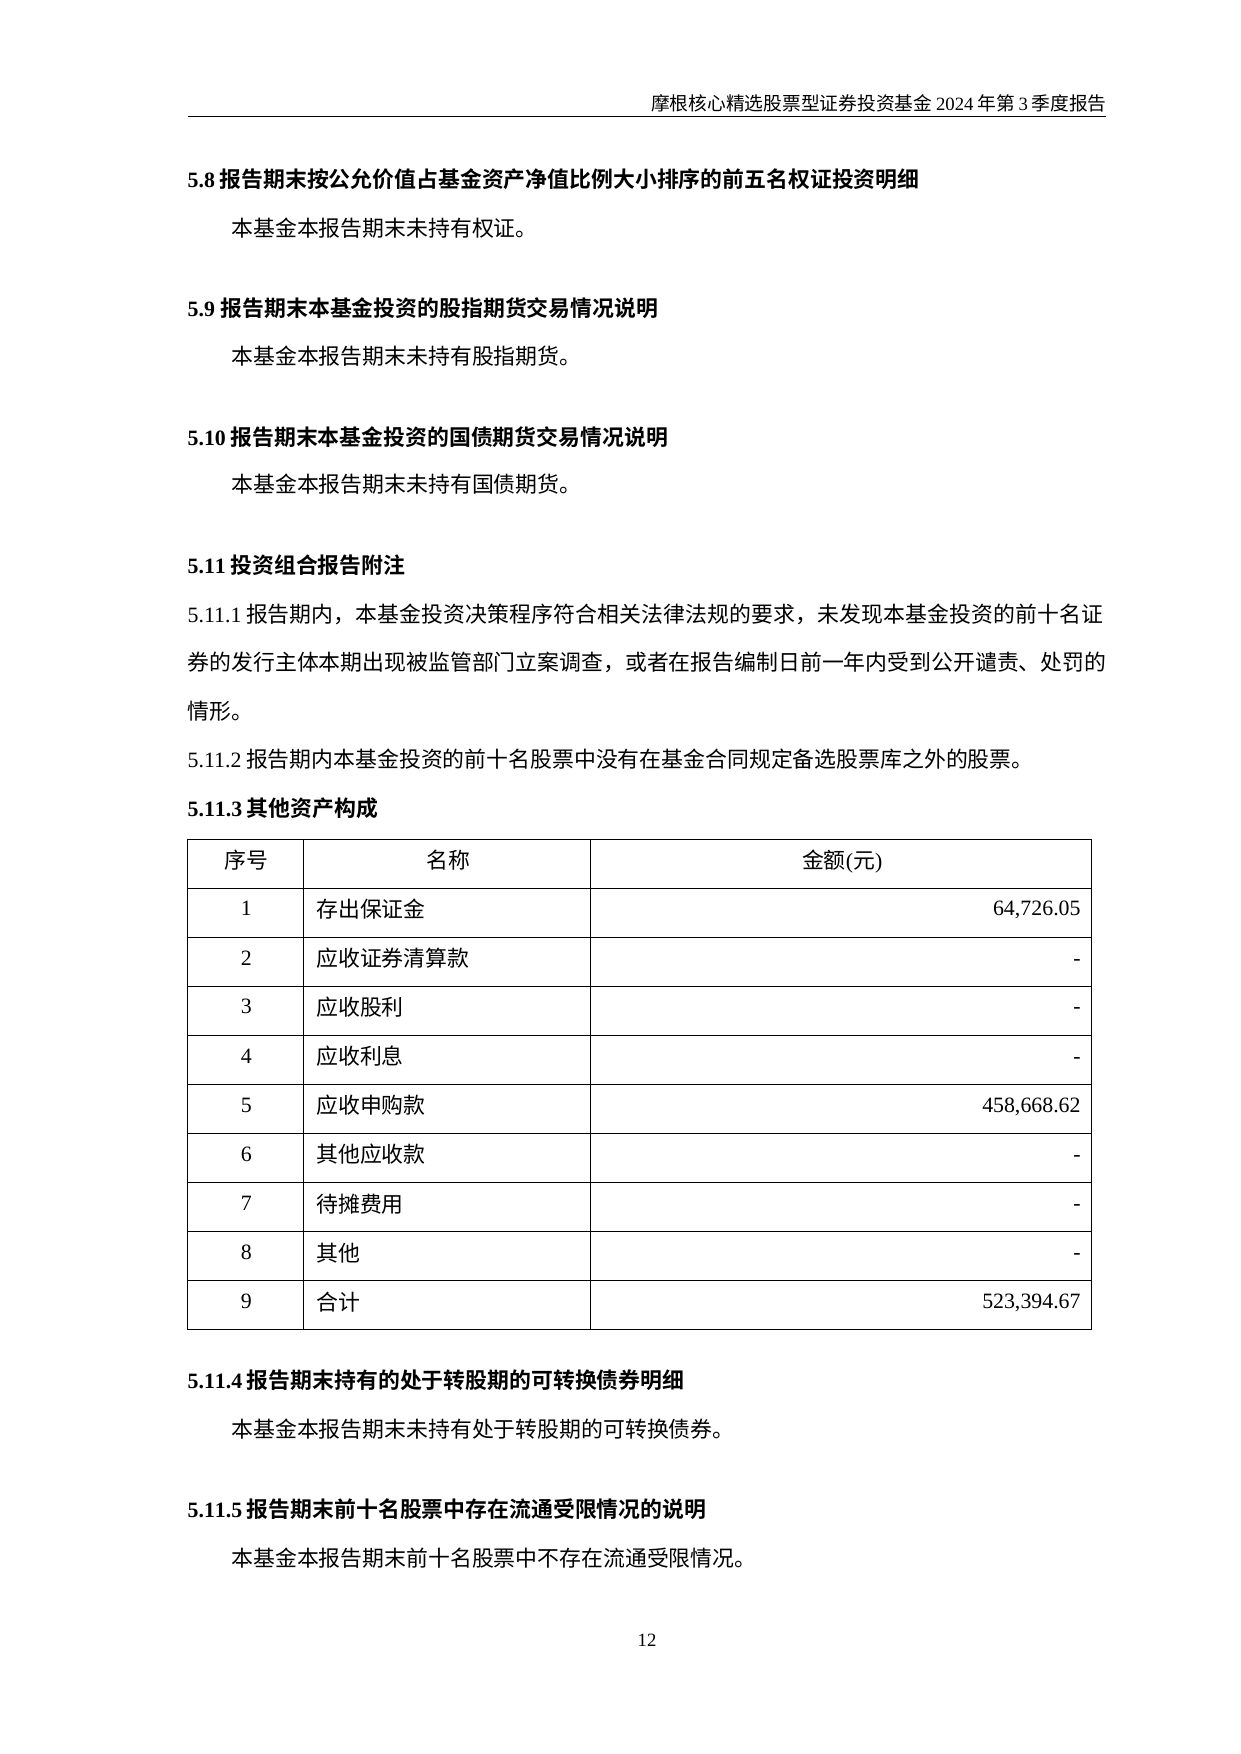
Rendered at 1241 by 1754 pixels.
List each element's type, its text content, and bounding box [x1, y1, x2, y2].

text 本基金本报告期末未持有国债期货。 [187, 467, 1106, 499]
table_cell 64,726.05 [591, 889, 1091, 937]
table_cell 3 [188, 987, 303, 1035]
table_cell 存出保证金 [304, 889, 590, 937]
table_cell 523,394.67 [591, 1281, 1091, 1329]
table_cell 2 [188, 938, 303, 986]
table_cell 待摊费用 [304, 1183, 590, 1231]
table_cell - [591, 938, 1091, 986]
table_cell 应收股利 [304, 987, 590, 1035]
table_cell 应收申购款 [304, 1085, 590, 1133]
text 5.11.2报告期内本基金投资的前十名股票中没有在基金合同规定备选股票库之外的股票。 [187, 742, 1106, 774]
text 5.11投资组合报告附注 [187, 548, 1106, 580]
text 本基金本报告期末未持有权证。 [187, 210, 1106, 243]
table_cell 458,668.62 [591, 1085, 1091, 1133]
text 5.11.5报告期末前十名股票中存在流通受限情况的说明 [187, 1492, 1106, 1524]
table_cell - [591, 1183, 1091, 1231]
table_cell - [591, 1134, 1091, 1182]
table_cell 4 [188, 1036, 303, 1084]
text 本基金本报告期末前十名股票中不存在流通受限情况。 [187, 1540, 1106, 1573]
table_cell - [591, 1036, 1091, 1084]
table_cell 9 [188, 1281, 303, 1329]
text 5.8报告期末按公允价值占基金资产净值比例大小排序的前五名权证投资明细 [187, 162, 1106, 194]
table_cell 应收利息 [304, 1036, 590, 1084]
table_cell 7 [188, 1183, 303, 1231]
table_cell 合计 [304, 1281, 590, 1329]
text 本基金本报告期末未持有处于转股期的可转换债券。 [187, 1411, 1106, 1444]
table_cell 应收证券清算款 [304, 938, 590, 986]
text 5.11.4报告期末持有的处于转股期的可转换债券明细 [187, 1363, 1106, 1395]
table_header 金额(元) [591, 840, 1091, 888]
table_cell 其他应收款 [304, 1134, 590, 1182]
text 5.10报告期末本基金投资的国债期货交易情况说明 [187, 419, 1106, 451]
text 5.11.1报告期内，本基金投资决策程序符合相关法律法规的要求，未发现本基金投资的前十名证券的发行主体本期出现被监管部门立案调查，或者在报告编制日前一年内受到公开谴责、处罚的情形。 [187, 596, 1106, 726]
table_header 序号 [188, 840, 303, 888]
table_cell 其他 [304, 1232, 590, 1280]
text 本基金本报告期末未持有股指期货。 [187, 339, 1106, 371]
table_cell 1 [188, 889, 303, 937]
text 5.9 报告期末本基金投资的股指期货交易情况说明 [187, 291, 1106, 323]
table_header 名称 [304, 840, 590, 888]
table_cell 8 [188, 1232, 303, 1280]
table_cell 6 [188, 1134, 303, 1182]
table_cell - [591, 987, 1091, 1035]
table_cell - [591, 1232, 1091, 1280]
text 5.11.3其他资产构成 [187, 790, 1106, 823]
table_cell 5 [188, 1085, 303, 1133]
